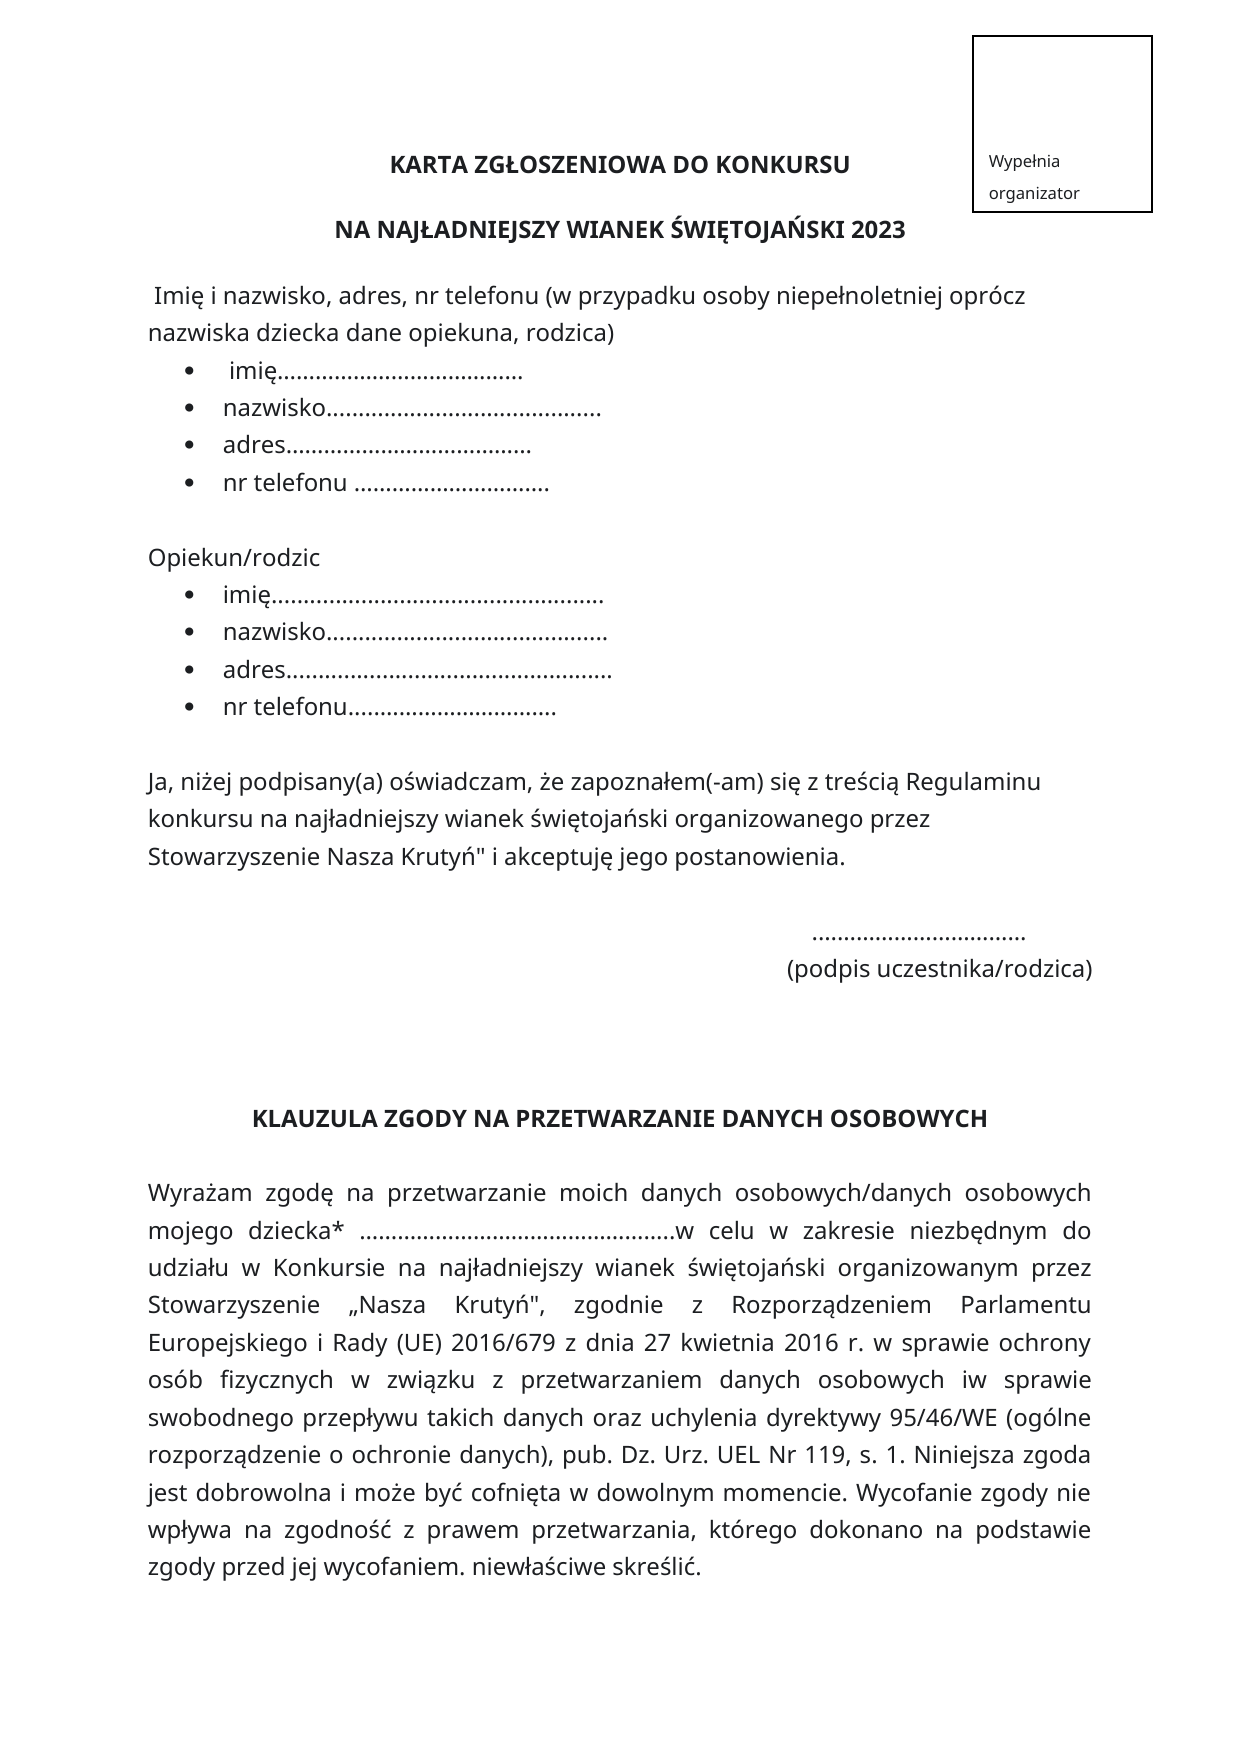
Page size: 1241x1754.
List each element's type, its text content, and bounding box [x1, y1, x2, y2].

list nazwisko........................................... [185, 391, 1093, 423]
text Wyrażam zgodę na przetwarzanie moich danych osobowych/danych osobowych mojego dziecka* …………………………………………..w celu w zakresie niezbędnym do udziału w Konkursie na najładniejszy wianek świętojański organizowanym przez Stowarzyszenie „Nasza Krutyń", zgodnie z Rozporządzeniem Parlamentu Europejskiego i Rady (UE) 2016/679 z dnia 27 kwietnia 2016 r. w sprawie ochrony osób fizycznych w związku z przetwarzaniem danych osobowych iw sprawie swobodnego przepływu takich danych oraz uchylenia dyrektywy 95/46/WE (ogólne rozporządzenie o ochronie danych), pub. Dz. Urz. UEL Nr 119, s. 1. Niniejsza zgoda jest dobrowolna i może być cofnięta w dowolnym momencie. Wycofanie zgody nie wpływa na zgodność z prawem przetwarzania, którego dokonano na podstawie zgody przed jej wycofaniem. niewłaściwe skreślić. [148, 1176, 1093, 1583]
list adres................................................... [185, 653, 1093, 685]
list nr telefonu …………………………. [185, 466, 1093, 498]
text KLAUZULA ZGODY NA PRZETWARZANIE DANYCH OSOBOWYCH [148, 1101, 1093, 1134]
list imię.................................................... [185, 578, 1093, 610]
text Ja, niżej podpisany(a) oświadczam, że zapoznałem(-am) się z treścią Regulaminu konkursu na najładniejszy wianek świętojański organizowanego przez Stowarzyszenie Nasza Krutyń" i akceptuję jego postanowienia. [148, 765, 1093, 872]
text Opiekun/rodzic [148, 540, 1093, 573]
text Imię i nazwisko, adres, nr telefonu (w przypadku osoby niepełnoletniej oprócz nazwiska dziecka dane opiekuna, rodzica) [148, 279, 1093, 349]
list nr telefonu.....………………………. [185, 690, 1093, 723]
list nazwisko............................................ [185, 615, 1093, 648]
text KARTA ZGŁOSZENIOWA DO KONKURSU [148, 148, 972, 180]
list adres………………………………… [185, 428, 1093, 461]
text NA NAJŁADNIEJSZY WIANEK ŚWIĘTOJAŃSKI 2023 [148, 213, 1093, 246]
text .…………………………… [148, 914, 1093, 947]
text (podpis uczestnika/rodzica) [148, 952, 1093, 984]
list imię………………………………… [185, 353, 1093, 386]
